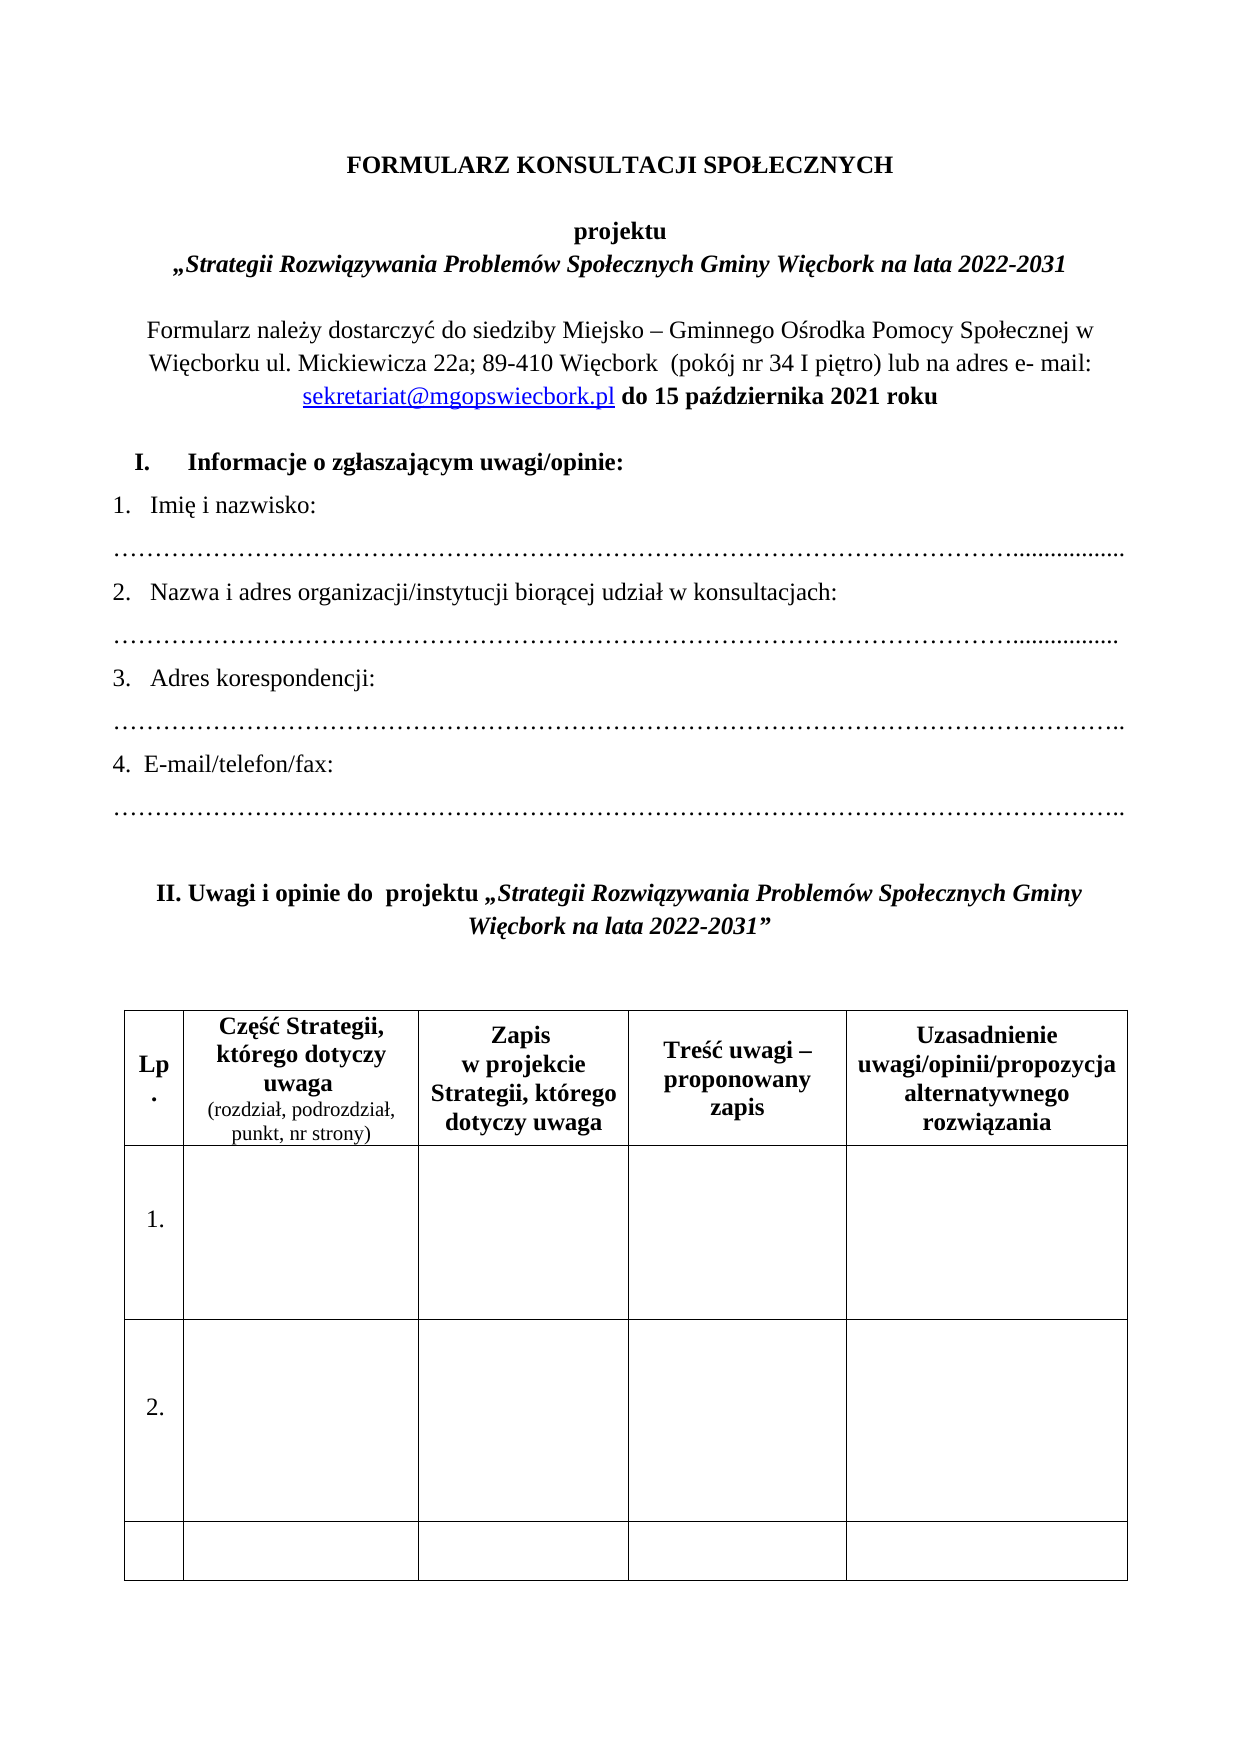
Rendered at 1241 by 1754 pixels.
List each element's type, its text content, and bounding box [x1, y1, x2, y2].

table_cell [419, 1320, 628, 1521]
list Nazwa i adres organizacji/instytucji biorącej udział w konsultacjach: [112, 577, 1128, 605]
text II. Uwagi i opinie do projektu „Strategii Rozwiązywania Problemów Społecznych Gminy Więcbork na lata 2022-2031” [112, 878, 1128, 940]
table_cell [629, 1522, 846, 1579]
table_cell [419, 1146, 628, 1319]
list Imię i nazwisko: [112, 490, 1128, 519]
table_cell [184, 1146, 418, 1319]
table_cell [184, 1522, 418, 1579]
table_cell [125, 1146, 183, 1319]
text ………………………………………………………………………………………………………….. [112, 706, 1128, 735]
table_cell [184, 1320, 418, 1521]
text ………………………………………………………………………………………………………….. [112, 792, 1128, 821]
text ………………………………………………………………………………………………................. [112, 620, 1128, 648]
table_cell [847, 1146, 1127, 1319]
text FORMULARZ KONSULTACJI SPOŁECZNYCH [112, 150, 1128, 179]
table_cell [847, 1320, 1127, 1521]
table_cell [419, 1522, 628, 1579]
table_cell [629, 1320, 846, 1521]
text ……………………………………………………………………………………………….................. [112, 533, 1128, 562]
text „Strategii Rozwiązywania Problemów Społecznych Gminy Więcbork na lata 2022-2031 [112, 249, 1128, 278]
text Formularz należy dostarczyć do siedziby Miejsko – Gminnego Ośrodka Pomocy Społecznej w Więcborku ul. Mickiewicza 22a; 89-410 Więcbork (pokój nr 34 I piętro) lub na adres e- mail: sekretariat@mgopswiecbork.pl do 15 października 2021 roku [112, 315, 1128, 410]
text 3. Adres korespondencji: [112, 663, 1128, 692]
list Informacje o zgłaszającym uwagi/opinie: [150, 447, 1128, 476]
table_cell [847, 1522, 1127, 1579]
text projektu [112, 216, 1128, 245]
table_header Uzasadnienie uwagi/opinii/propozycja alternatywnego rozwiązania [847, 1011, 1127, 1145]
table_header Lp. [125, 1011, 183, 1145]
table_header Treść uwagi – proponowany zapis [629, 1011, 846, 1145]
text 4. E-mail/telefon/fax: [112, 749, 1128, 778]
table_header Zapis w projekcie Strategii, którego dotyczy uwaga [419, 1011, 628, 1145]
table_cell [125, 1320, 183, 1521]
table_cell 3. [125, 1522, 183, 1579]
table_cell [629, 1146, 846, 1319]
table_header Część Strategii, którego dotyczy uwaga (rozdział, podrozdział, punkt, nr strony) [184, 1011, 418, 1145]
